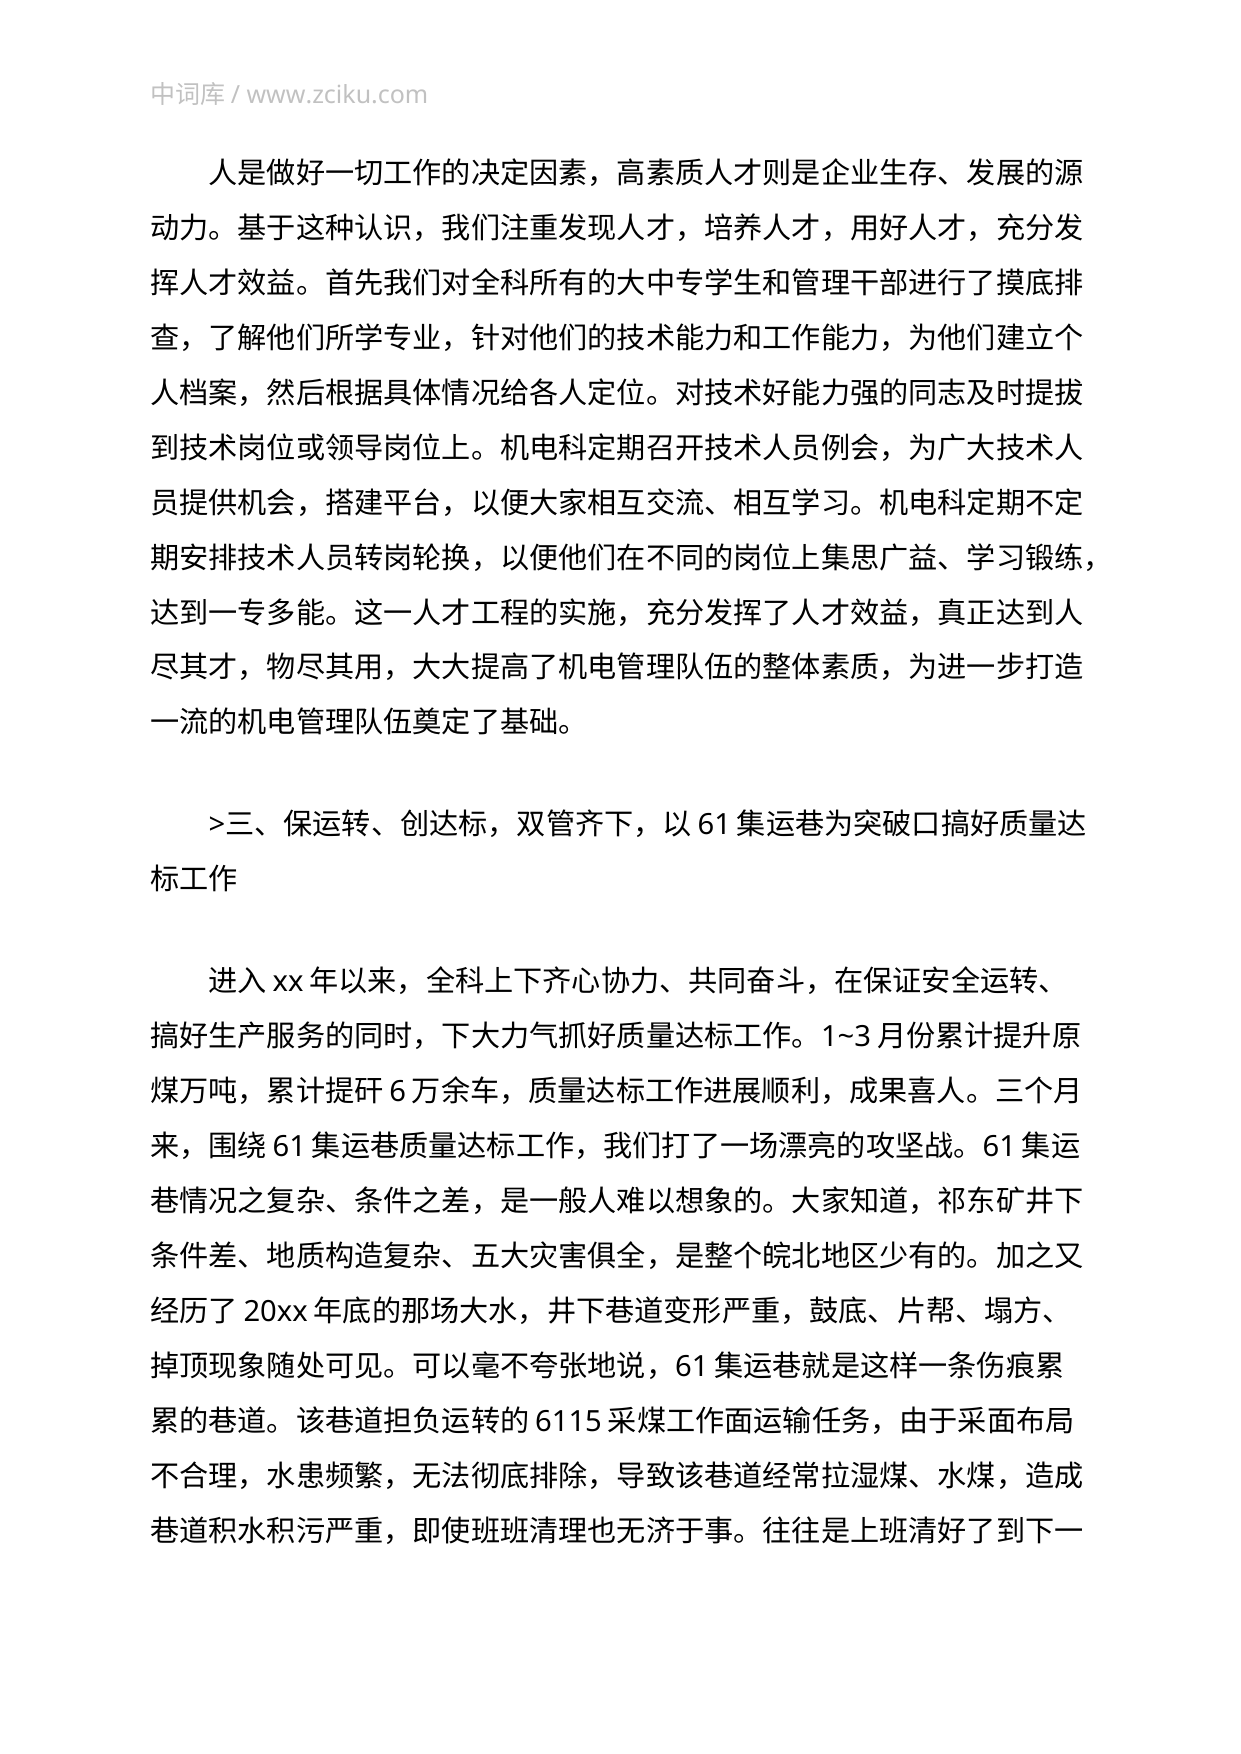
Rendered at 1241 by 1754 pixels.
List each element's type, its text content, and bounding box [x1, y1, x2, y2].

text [150, 957, 1090, 1549]
text 人是做好一切工作的决定因素，高素质人才则是企业生存、发展的源动力。基于这种认识，我们注重发现人才，培养人才，用好人才，充分发挥人才效益。首先我们对全科所有的大中专学生和管理干部进行了摸底排查，了解他们所学专业，针对他们的技术能力和工作能力，为他们建立个人档案，然后根据具体情况给各人定位。对技术好能力强的同志及时提拔到技术岗位或领导岗位上。机电科定期召开技术人员例会，为广大技术人员提供机会，搭建平台，以便大家相互交流、相互学习。机电科定期不定期安排技术人员转岗轮换，以便他们在不同的岗位上集思广益、学习锻练，达到一专多能。这一人才工程的实施，充分发挥了人才效益，真正达到人尽其才，物尽其用，大大提高了机电管理队伍的整体素质，为进一步打造一流的机电管理队伍奠定了基础。 [150, 150, 1090, 741]
text >三、保运转、创达标，双管齐下，以61集运巷为突破口搞好质量达标工作 [150, 801, 1090, 898]
